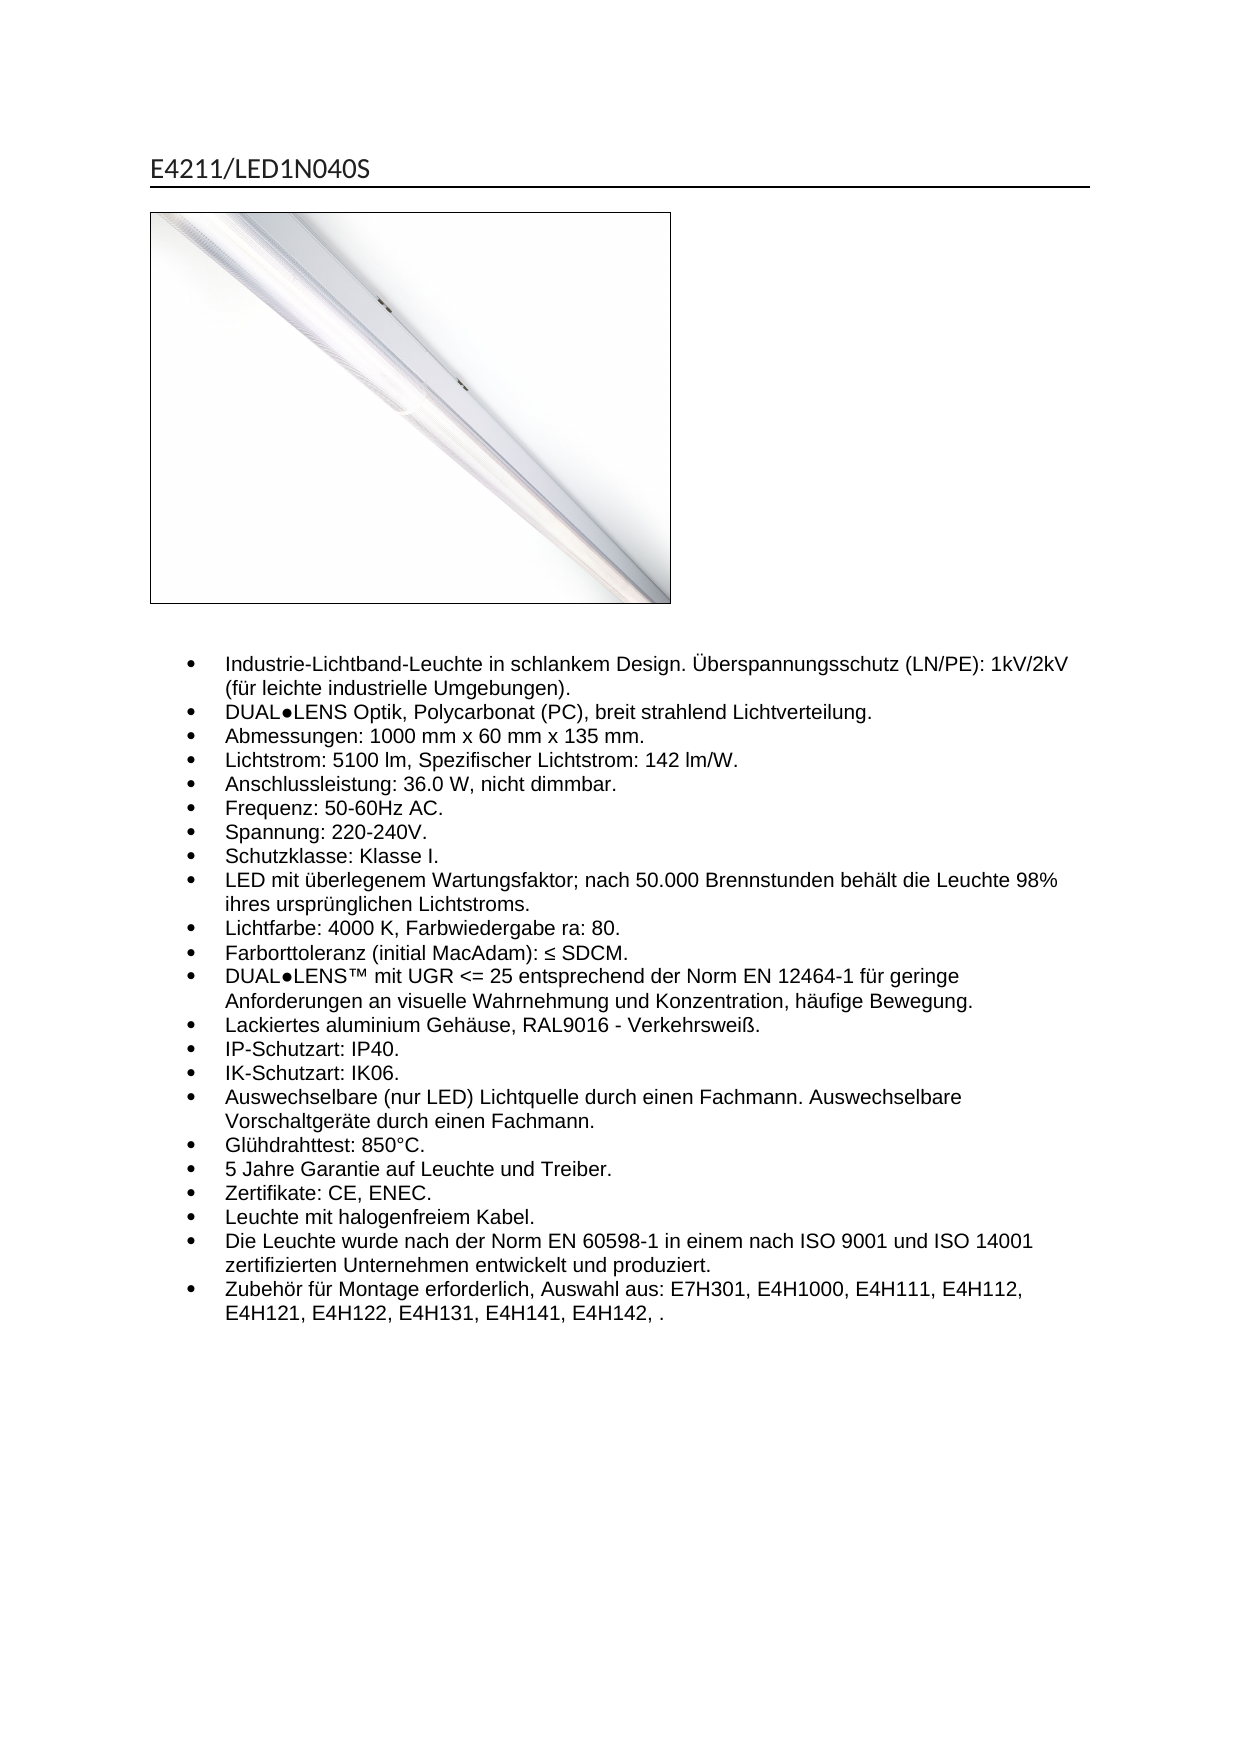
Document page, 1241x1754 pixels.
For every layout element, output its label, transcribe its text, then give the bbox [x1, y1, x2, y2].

list DUAL●LENS Optik, Polycarbonat (PC), breit strahlend Lichtverteilung. [187, 700, 1090, 724]
list Abmessungen: 1000 mm x 60 mm x 135 mm. [187, 724, 1090, 748]
list Lichtfarbe: 4000 K, Farbwiedergabe ra: 80. [187, 916, 1090, 940]
list Farborttoleranz (initial MacAdam): ≤ SDCM. [187, 940, 1090, 964]
list Lichtstrom: 5100 lm, Spezifischer Lichtstrom: 142 lm/W. [187, 748, 1090, 772]
list Lackiertes aluminium Gehäuse, RAL9016 - Verkehrsweiß. [187, 1012, 1090, 1036]
list IK-Schutzart: IK06. [187, 1061, 1090, 1084]
list Glühdrahttest: 850°C. [187, 1133, 1090, 1157]
list Spannung: 220-240V. [187, 820, 1090, 844]
list Die Leuchte wurde nach der Norm EN 60598-1 in einem nach ISO 9001 und ISO 14001 zertifizierten Unternehmen entwickelt und produziert. [187, 1229, 1090, 1277]
list Anschlussleistung: 36.0 W, nicht dimmbar. [187, 772, 1090, 796]
picture [151, 213, 670, 603]
list Industrie-Lichtband-Leuchte in schlankem Design. Überspannungsschutz (LN/PE): 1kV/2kV (für leichte industrielle Umgebungen). [187, 652, 1090, 700]
list Schutzklasse: Klasse I. [187, 844, 1090, 868]
list Zertifikate: CE, ENEC. [187, 1181, 1090, 1205]
list 5 Jahre Garantie auf Leuchte und Treiber. [187, 1157, 1090, 1181]
text E4211/LED1N040S [150, 150, 1090, 186]
list Frequenz: 50-60Hz AC. [187, 796, 1090, 820]
list Zubehör für Montage erforderlich, Auswahl aus: E7H301, E4H1000, E4H111, E4H112, E4H121, E4H122, E4H131, E4H141, E4H142, . [187, 1277, 1090, 1325]
list DUAL●LENS™ mit UGR <= 25 entsprechend der Norm EN 12464-1 für geringe Anforderungen an visuelle Wahrnehmung und Konzentration, häufige Bewegung. [187, 964, 1090, 1012]
list IP-Schutzart: IP40. [187, 1036, 1090, 1061]
list Auswechselbare (nur LED) Lichtquelle durch einen Fachmann. Auswechselbare Vorschaltgeräte durch einen Fachmann. [187, 1084, 1090, 1133]
list LED mit überlegenem Wartungsfaktor; nach 50.000 Brennstunden behält die Leuchte 98% ihres ursprünglichen Lichtstroms. [187, 868, 1090, 916]
list Leuchte mit halogenfreiem Kabel. [187, 1205, 1090, 1229]
